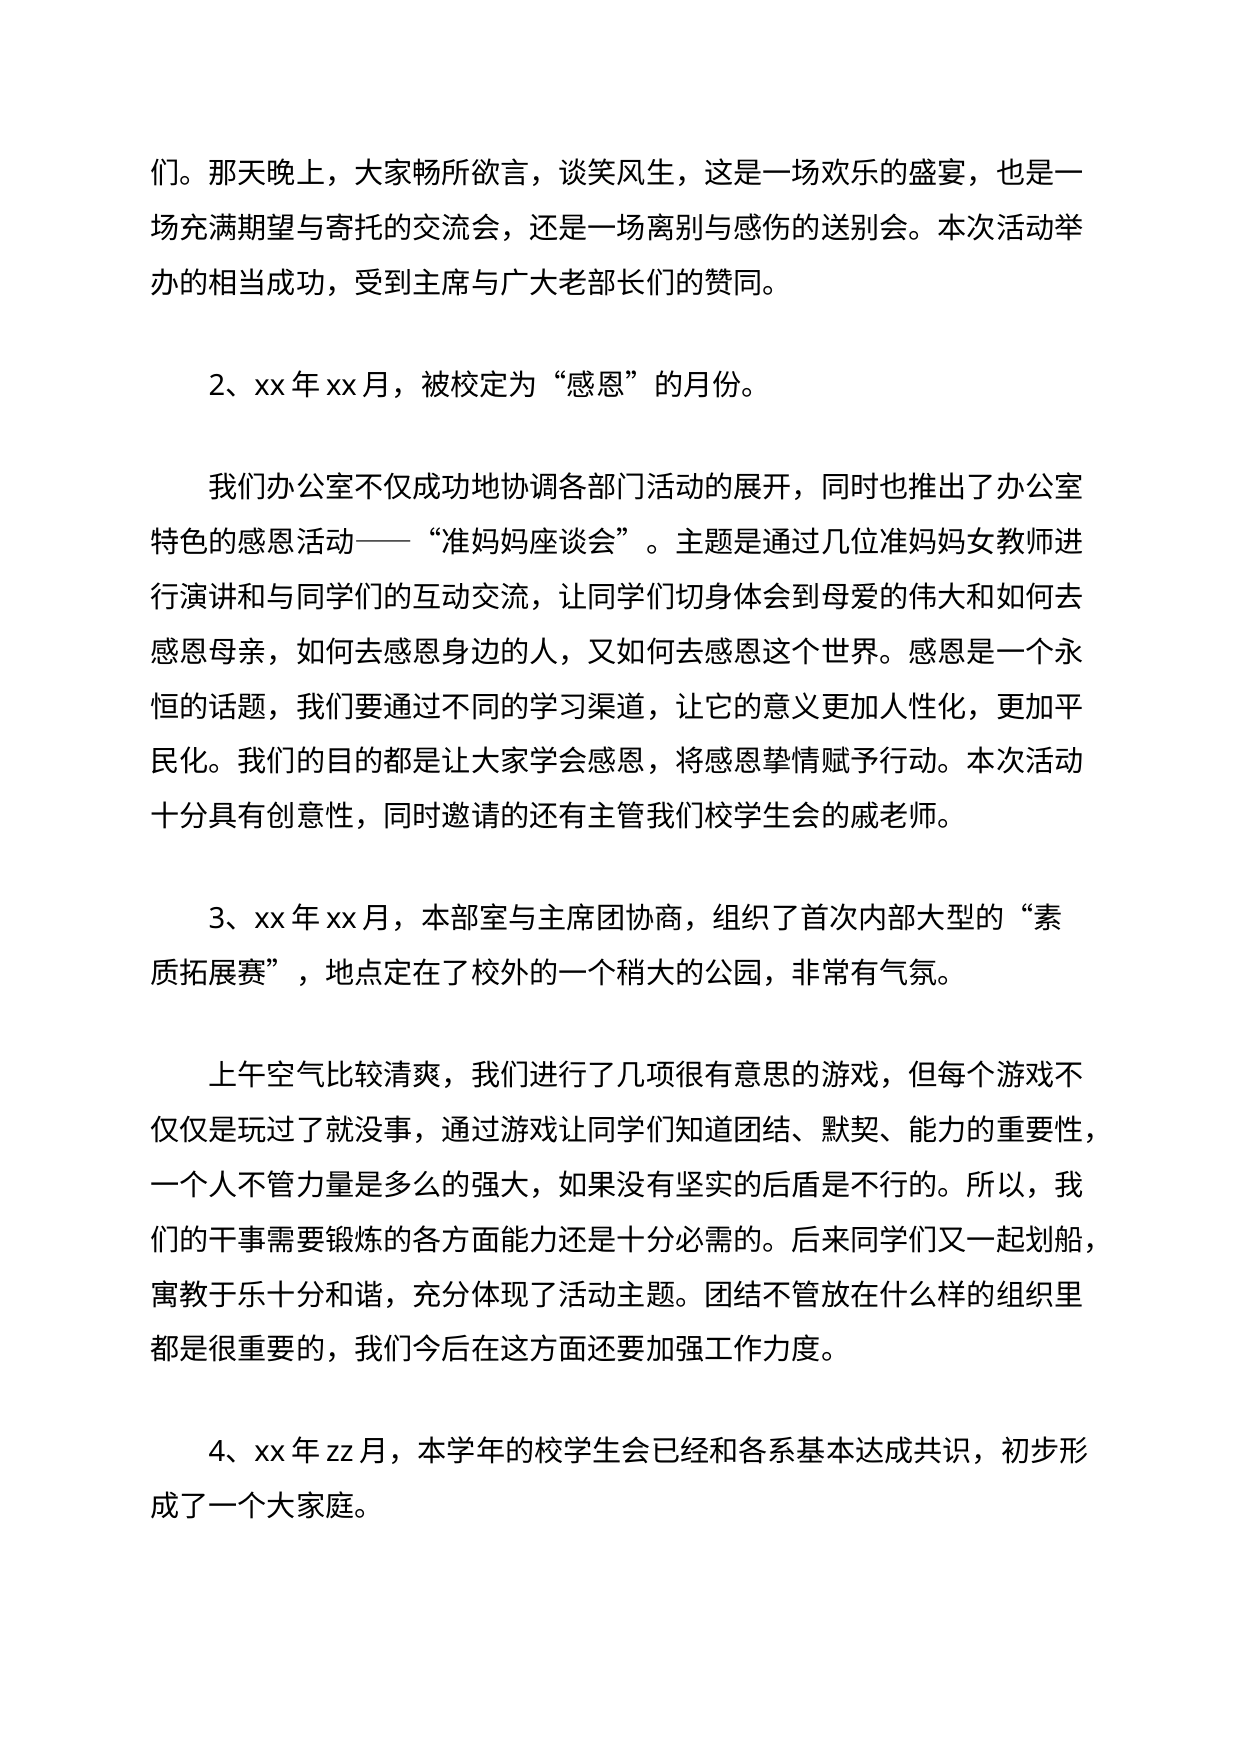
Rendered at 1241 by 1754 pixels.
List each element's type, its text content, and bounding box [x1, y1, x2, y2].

text 2、xx年xx月，被校定为“感恩”的月份。 [150, 362, 1090, 404]
text 3、xx年xx月，本部室与主席团协商，组织了首次内部大型的“素质拓展赛”，地点定在了校外的一个稍大的公园，非常有气氛。 [150, 895, 1090, 992]
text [150, 150, 1090, 302]
text 上午空气比较清爽，我们进行了几项很有意思的游戏，但每个游戏不仅仅是玩过了就没事，通过游戏让同学们知道团结、默契、能力的重要性，一个人不管力量是多么的强大，如果没有坚实的后盾是不行的。所以，我们的干事需要锻炼的各方面能力还是十分必需的。后来同学们又一起划船，寓教于乐十分和谐，充分体现了活动主题。团结不管放在什么样的组织里都是很重要的，我们今后在这方面还要加强工作力度。 [150, 1051, 1090, 1368]
text 4、xx年zz月，本学年的校学生会已经和各系基本达成共识，初步形成了一个大家庭。 [150, 1428, 1090, 1525]
text 我们办公室不仅成功地协调各部门活动的展开，同时也推出了办公室特色的感恩活动——“准妈妈座谈会”。主题是通过几位准妈妈女教师进行演讲和与同学们的互动交流，让同学们切身体会到母爱的伟大和如何去感恩母亲，如何去感恩身边的人，又如何去感恩这个世界。感恩是一个永恒的话题，我们要通过不同的学习渠道，让它的意义更加人性化，更加平民化。我们的目的都是让大家学会感恩，将感恩挚情赋予行动。本次活动十分具有创意性，同时邀请的还有主管我们校学生会的戚老师。 [150, 463, 1090, 835]
